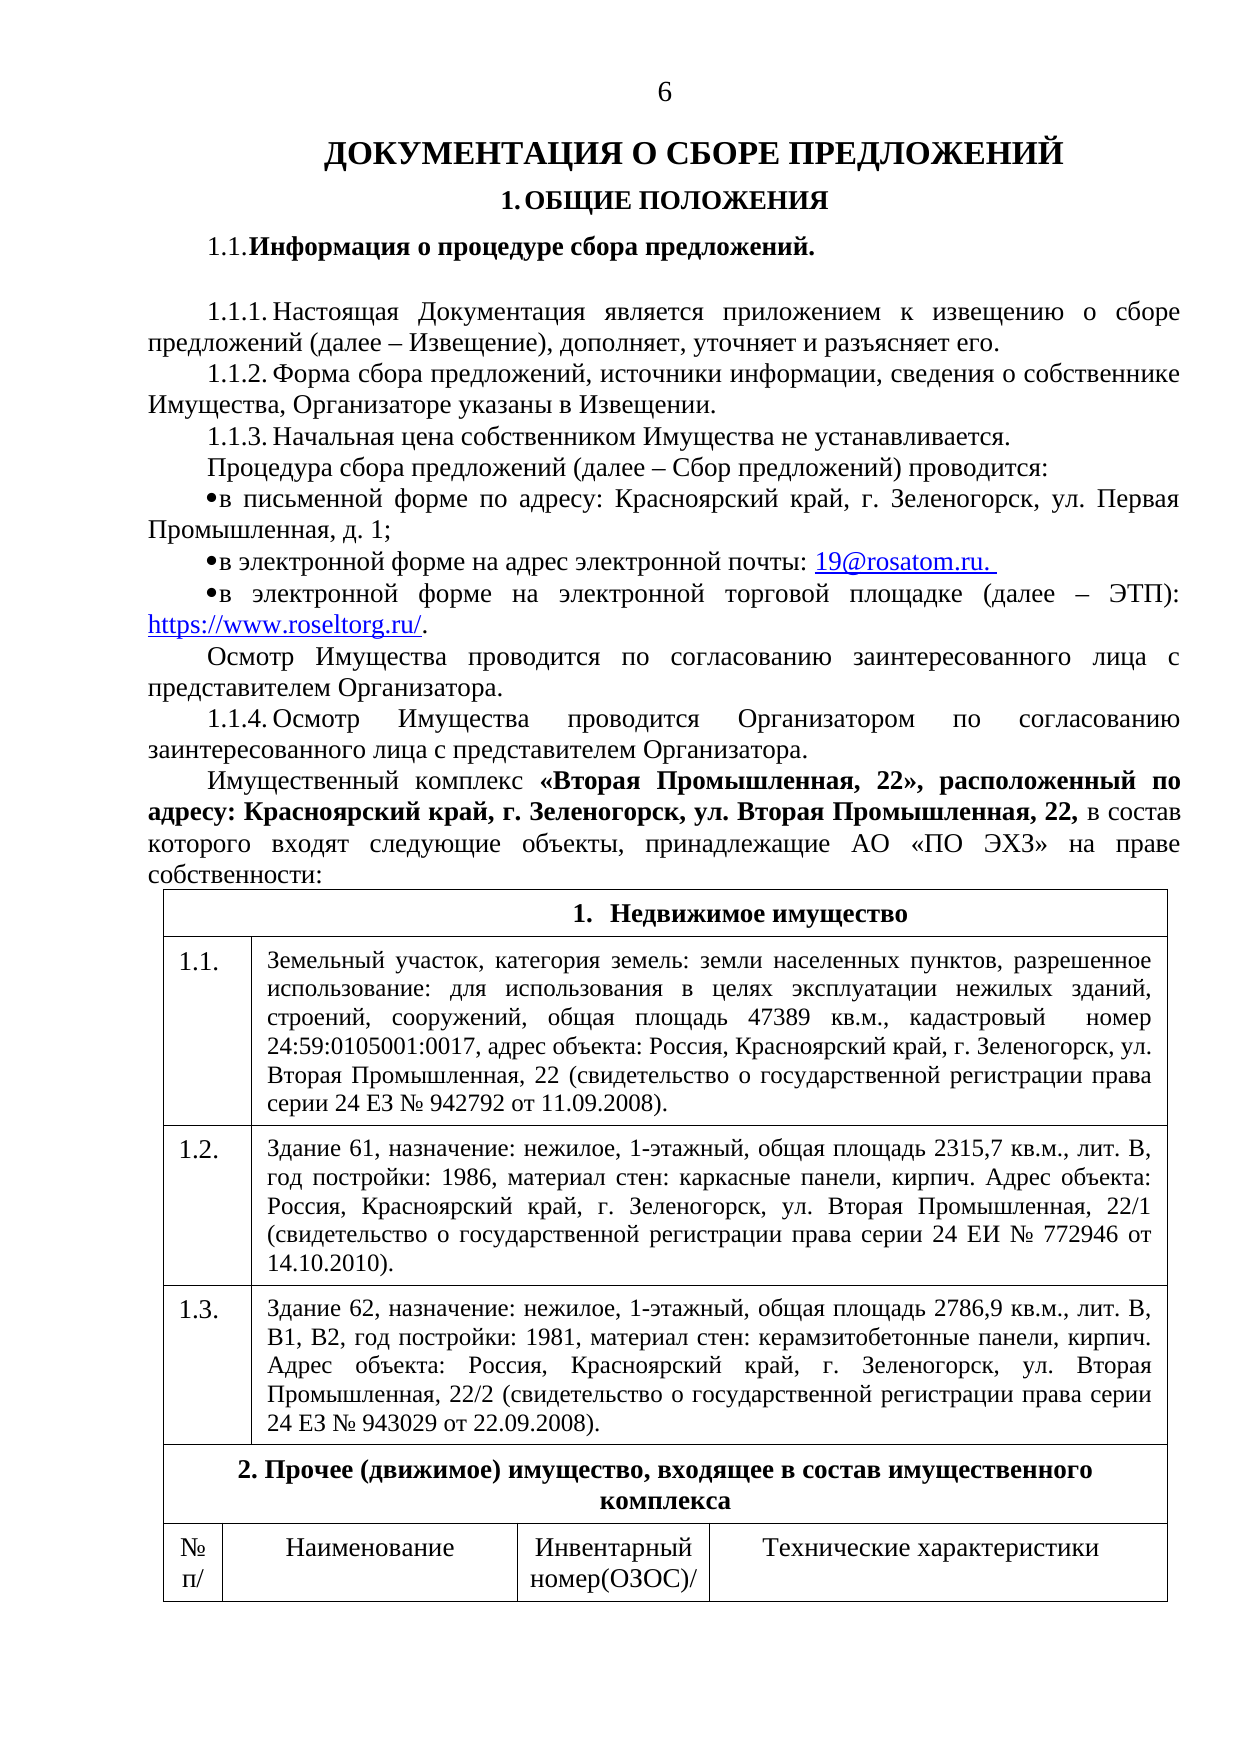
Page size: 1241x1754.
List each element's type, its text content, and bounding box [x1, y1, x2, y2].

table_header Недвижимое имущество [164, 890, 1167, 936]
text Имущественный комплекс «Вторая Промышленная, 22», расположенный по адресу: Красноярский край, г. Зеленогорск, ул. Вторая Промышленная, 22, в состав которого входят следующие объекты, принадлежащие АО «ПО ЭХЗ» на праве собственности: [148, 764, 1181, 889]
table_cell 1.2. [164, 1126, 251, 1284]
table_cell 2. Прочее (движимое) имущество, входящее в состав имущественного комплекса [164, 1445, 1167, 1523]
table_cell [518, 1524, 709, 1601]
subtitle Информация о процедуре сбора предложений. [148, 230, 1181, 262]
list Процедура сбора предложений (далее – Сбор предложений) проводится: [148, 451, 1181, 482]
table_cell Здание 62, назначение: нежилое, 1-этажный, общая площадь 2786,9 кв.м., лит. В, В1, В2, год постройки: 1981, материал стен: керамзитобетонные панели, кирпич. Адрес объекта: Россия, Красноярский край, г. Зеленогорск, ул. Вторая Промышленная, 22/2 (свидетельство о государственной регистрации права серии 24 ЕЗ № 943029 от 22.09.2008). [252, 1286, 1167, 1444]
list Осмотр Имущества проводится Организатором по согласованию заинтересованного лица с представителем Организатора. [148, 702, 1181, 764]
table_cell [710, 1524, 1167, 1601]
list в письменной форме по адресу: Красноярский край, г. Зеленогорск, ул. Первая Промышленная, д. 1; [148, 482, 1181, 544]
table_cell № п/п [164, 1524, 222, 1601]
text Остальные более подробные условия процедуры сбора предложений содержатся в Документации, являющейся неотъемлемым приложением к данному извещению. ДОКУМЕНТАЦИЯ О СБОРЕ ПРЕДЛОЖЕНИЙ [148, 133, 1181, 171]
table_cell 1.3. [164, 1286, 251, 1444]
list Осмотр Имущества проводится по согласованию заинтересованного лица с представителем Организатора. [148, 640, 1181, 702]
list Настоящая Документация является приложением к извещению о сборе предложений (далее – Извещение), дополняет, уточняет и разъясняет его. [148, 295, 1181, 357]
list в электронной форме на электронной торговой площадке (далее – ЭТП): https://www.roseltorg.ru/. [148, 577, 1181, 640]
table_cell Здание 61, назначение: нежилое, 1-этажный, общая площадь 2315,7 кв.м., лит. В, год постройки: 1986, материал стен: каркасные панели, кирпич. Адрес объекта: Россия, Красноярский край, г. Зеленогорск, ул. Вторая Промышленная, 22/1 (свидетельство о государственной регистрации права серии 24 ЕИ № 772946 от 14.10.2010). [252, 1126, 1167, 1284]
subtitle Общие положения [148, 184, 1181, 215]
table_cell Наименование [223, 1524, 517, 1601]
list Форма сбора предложений, источники информации, сведения о собственнике Имущества, Организаторе указаны в Извещении. [148, 357, 1181, 420]
list Начальная цена собственником Имущества не устанавливается. [148, 420, 1181, 451]
table_cell 1.1. [164, 937, 251, 1125]
table_cell Земельный участок, категория земель: земли населенных пунктов, разрешенное использование: для использования в целях эксплуатации нежилых зданий, строений, сооружений, общая площадь 47389 кв.м., кадастровый номер 24:59:0105001:0017, адрес объекта: Россия, Красноярский край, г. Зеленогорск, ул. Вторая Промышленная, 22 (свидетельство о государственной регистрации права серии 24 ЕЗ № 942792 от 11.09.2008). [252, 937, 1167, 1125]
list в электронной форме на адрес электронной почты: 19@rosatom.ru. [148, 544, 1181, 577]
